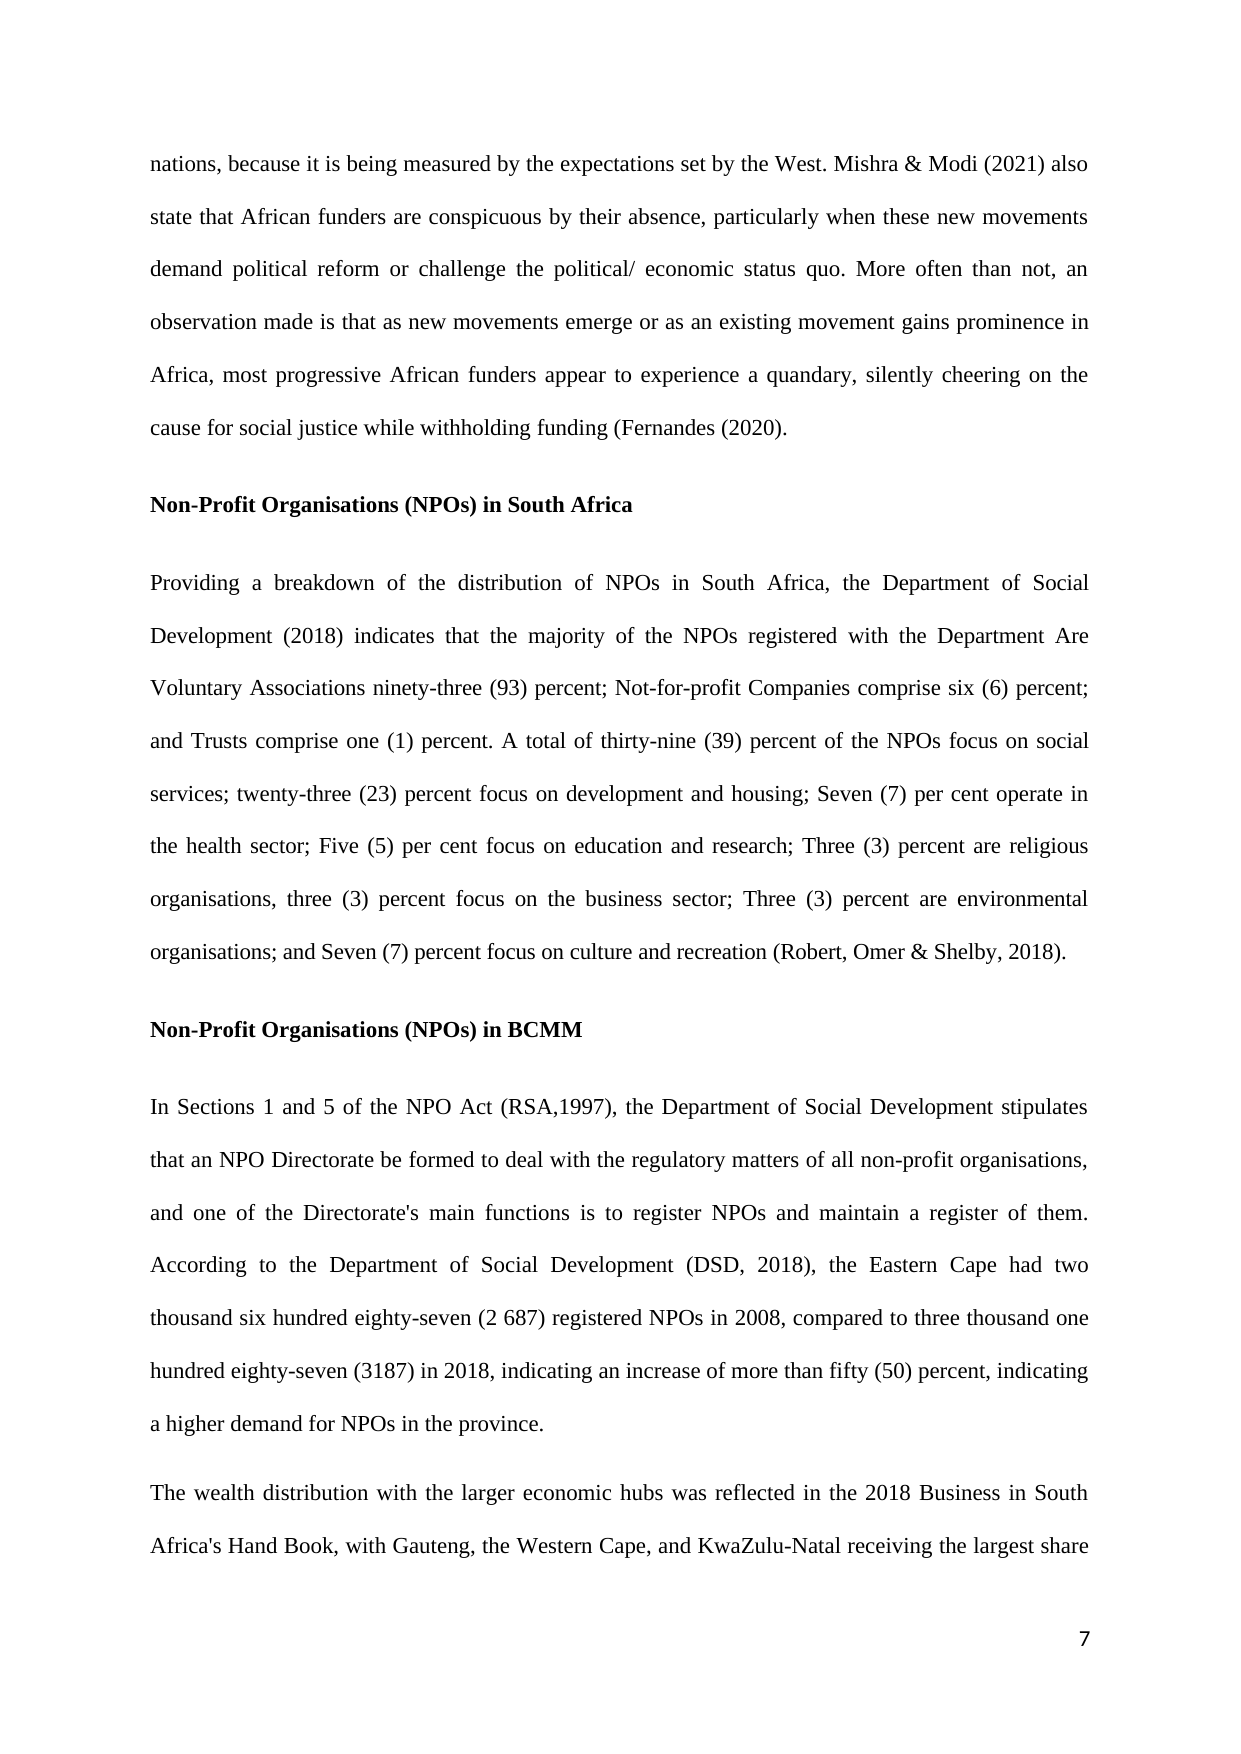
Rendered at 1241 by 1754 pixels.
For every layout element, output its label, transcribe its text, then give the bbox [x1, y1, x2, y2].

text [150, 150, 1090, 440]
text In Sections 1 and 5 of the NPO Act (RSA,1997), the Department of Social Development stipulates that an NPO Directorate be formed to deal with the regulatory matters of all non-profit organisations, and one of the Directorate's main functions is to register NPOs and maintain a register of them. According to the Department of Social Development (DSD, 2018), the Eastern Cape had two thousand six hundred eighty-seven (2 687) registered NPOs in 2008, compared to three thousand one hundred eighty-seven (3187) in 2018, indicating an increase of more than fifty (50) percent, indicating a higher demand for NPOs in the province. [150, 1093, 1090, 1436]
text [150, 1479, 1090, 1558]
text Non-Profit Organisations (NPOs) in BCMM [150, 1016, 1090, 1042]
text Non-Profit Organisations (NPOs) in South Africa [150, 491, 1090, 518]
text Providing a breakdown of the distribution of NPOs in South Africa, the Department of Social Development (2018) indicates that the majority of the NPOs registered with the Department Are Voluntary Associations ninety-three (93) percent; Not-for-profit Companies comprise six (6) percent; and Trusts comprise one (1) percent. A total of thirty-nine (39) percent of the NPOs focus on social services; twenty-three (23) percent focus on development and housing; Seven (7) per cent operate in the health sector; Five (5) per cent focus on education and research; Three (3) percent are religious organisations, three (3) percent focus on the business sector; Three (3) percent are environmental organisations; and Seven (7) percent focus on culture and recreation (Robert, Omer & Shelby, 2018). [150, 569, 1090, 964]
